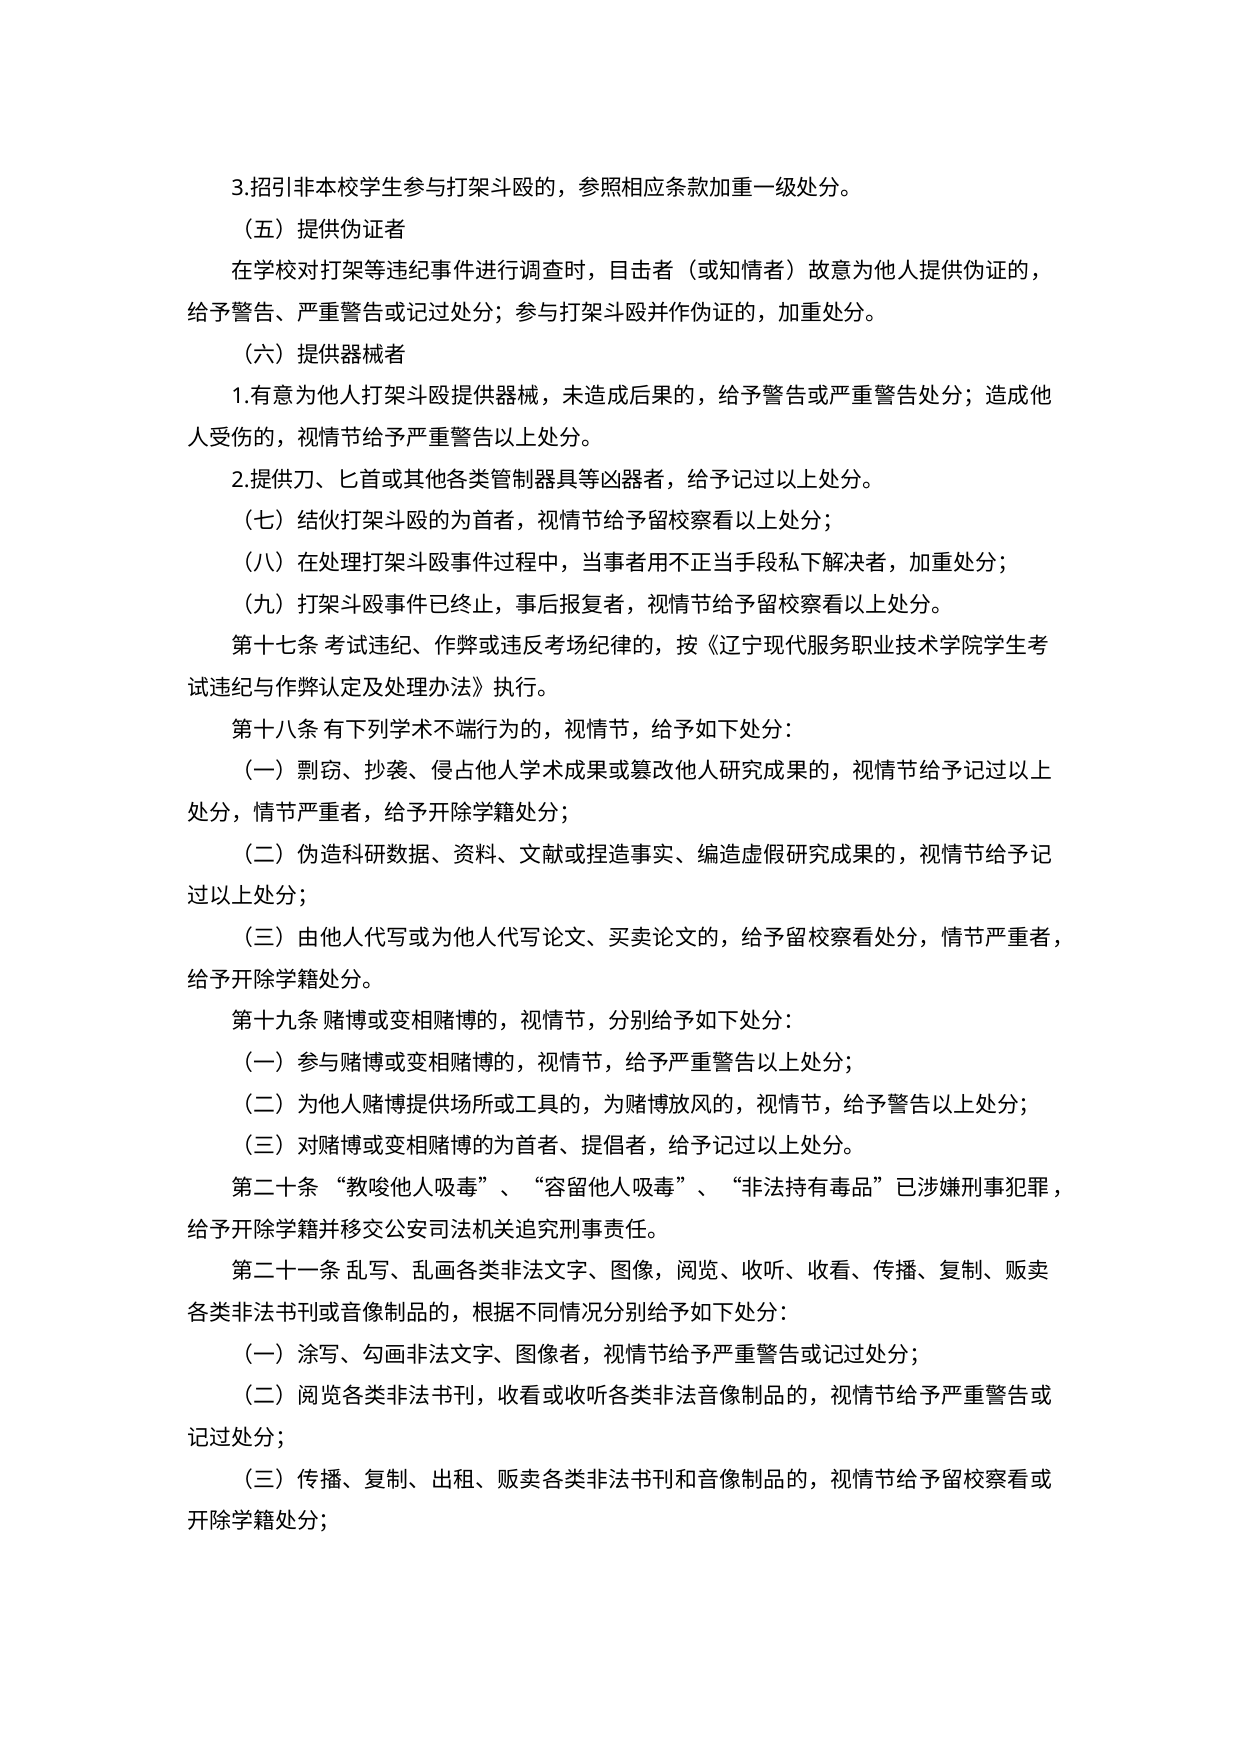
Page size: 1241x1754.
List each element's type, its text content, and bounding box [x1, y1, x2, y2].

text （一）涂写、勾画非法文字、图像者，视情节给予严重警告或记过处分； [187, 1329, 1053, 1370]
text （二）阅览各类非法书刊，收看或收听各类非法音像制品的，视情节给予严重警告或记过处分； [187, 1370, 1053, 1454]
text 3.招引非本校学生参与打架斗殴的，参照相应条款加重一级处分。 [187, 162, 1053, 204]
text （三）对赌博或变相赌博的为首者、提倡者，给予记过以上处分。 [187, 1120, 1053, 1162]
text 第十八条 有下列学术不端行为的，视情节，给予如下处分： [187, 704, 1053, 745]
text 第二十条 “教唆他人吸毒”、“容留他人吸毒”、“非法持有毒品”已涉嫌刑事犯罪，给予开除学籍并移交公安司法机关追究刑事责任。 [187, 1162, 1053, 1245]
text （六）提供器械者 [187, 329, 1053, 370]
text （二）伪造科研数据、资料、文献或捏造事实、编造虚假研究成果的，视情节给予记过以上处分； [187, 829, 1053, 912]
text 1.有意为他人打架斗殴提供器械，未造成后果的，给予警告或严重警告处分；造成他人受伤的，视情节给予严重警告以上处分。 [187, 370, 1053, 454]
text 第二十一条 乱写、乱画各类非法文字、图像，阅览、收听、收看、传播、复制、贩卖各类非法书刊或音像制品的，根据不同情况分别给予如下处分： [187, 1245, 1053, 1329]
text 第十七条 考试违纪、作弊或违反考场纪律的，按《辽宁现代服务职业技术学院学生考试违纪与作弊认定及处理办法》执行。 [187, 620, 1053, 704]
text （八）在处理打架斗殴事件过程中，当事者用不正当手段私下解决者，加重处分； [187, 537, 1053, 579]
text （五）提供伪证者 [187, 204, 1053, 245]
text （三）传播、复制、出租、贩卖各类非法书刊和音像制品的，视情节给予留校察看或开除学籍处分； [187, 1454, 1053, 1537]
text （三）由他人代写或为他人代写论文、买卖论文的，给予留校察看处分，情节严重者，给予开除学籍处分。 [187, 912, 1053, 995]
text （七）结伙打架斗殴的为首者，视情节给予留校察看以上处分； [187, 495, 1053, 537]
text （一）剽窃、抄袭、侵占他人学术成果或篡改他人研究成果的，视情节给予记过以上处分，情节严重者，给予开除学籍处分； [187, 745, 1053, 829]
text （二）为他人赌博提供场所或工具的，为赌博放风的，视情节，给予警告以上处分； [187, 1079, 1053, 1120]
text 在学校对打架等违纪事件进行调查时，目击者（或知情者）故意为他人提供伪证的，给予警告、严重警告或记过处分；参与打架斗殴并作伪证的，加重处分。 [187, 245, 1053, 329]
text 第十九条 赌博或变相赌博的，视情节，分别给予如下处分： [187, 995, 1053, 1037]
text 2.提供刀、匕首或其他各类管制器具等凶器者，给予记过以上处分。 [187, 454, 1053, 495]
text （九）打架斗殴事件已终止，事后报复者，视情节给予留校察看以上处分。 [187, 579, 1053, 620]
text （一）参与赌博或变相赌博的，视情节，给予严重警告以上处分； [187, 1037, 1053, 1079]
